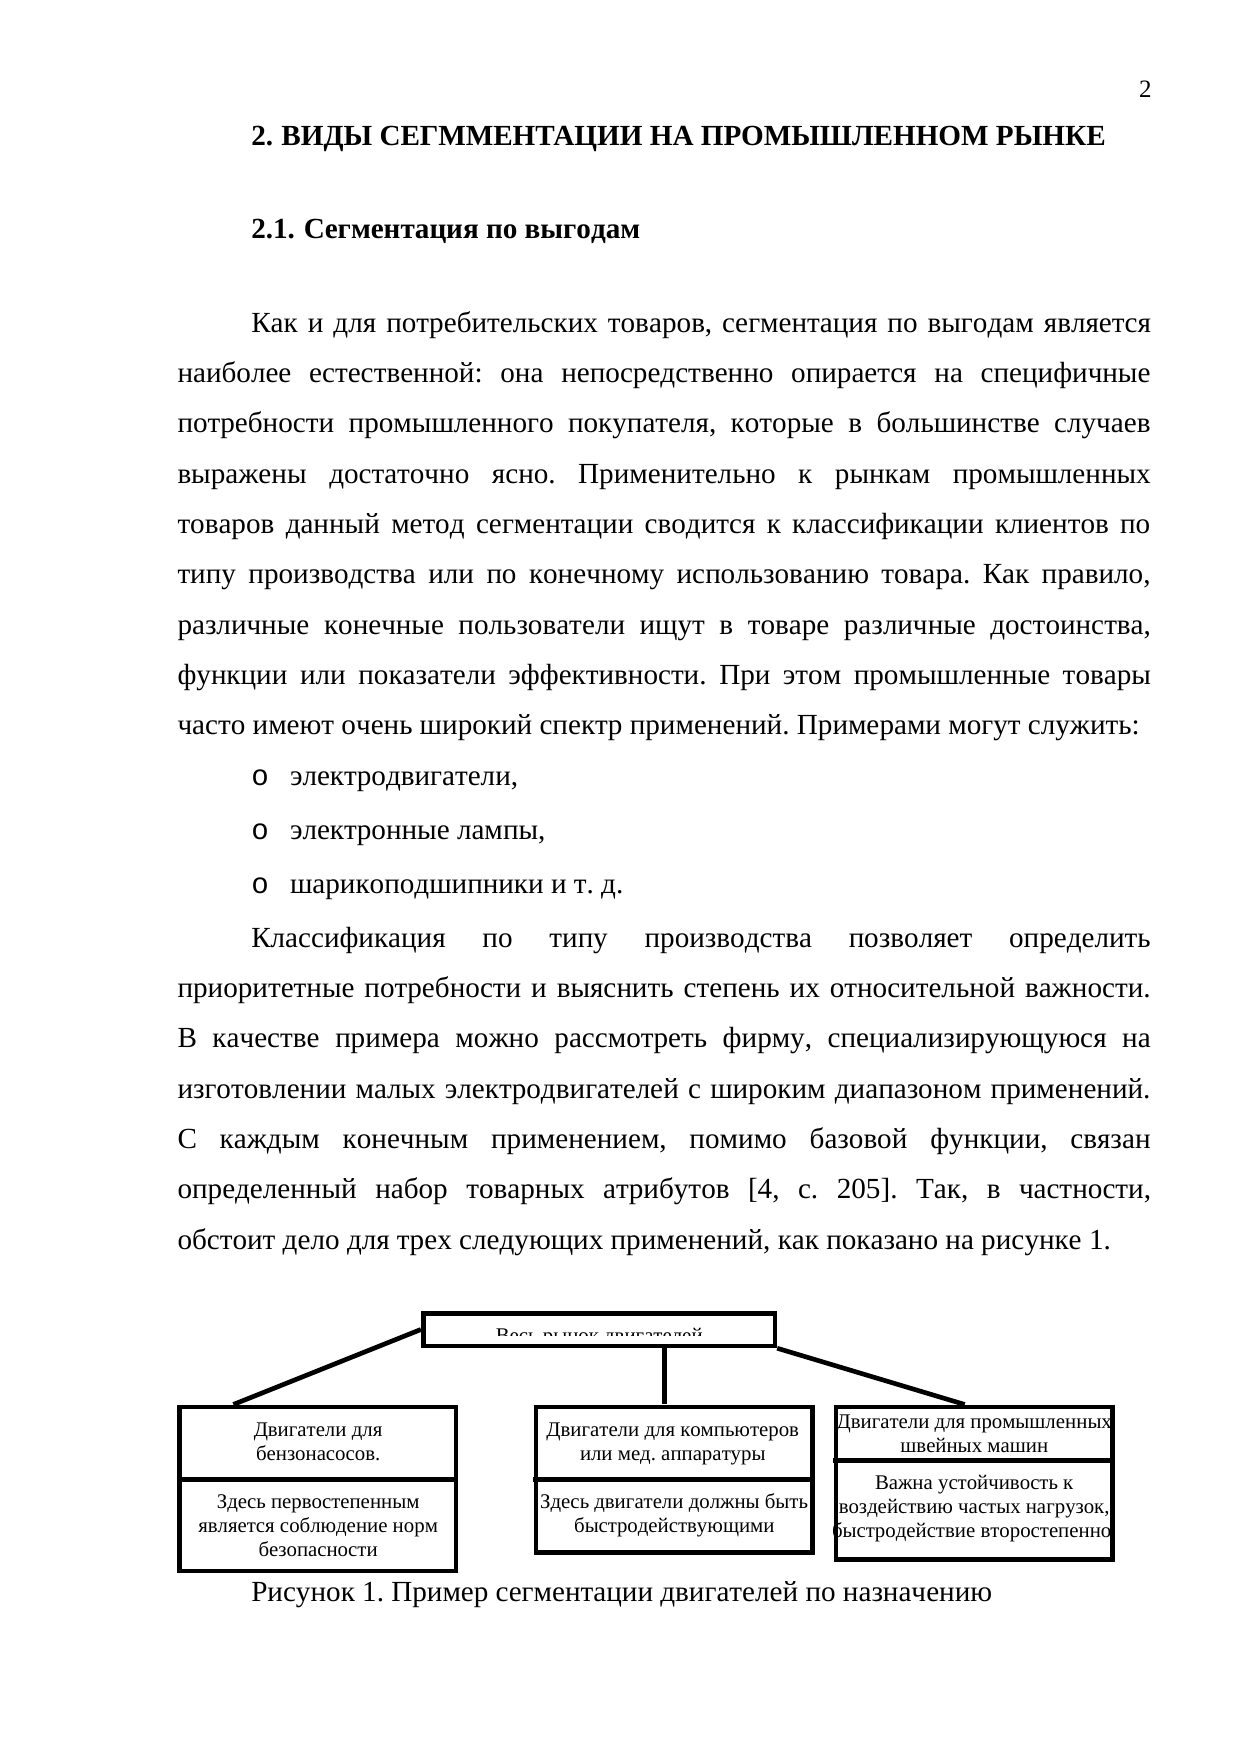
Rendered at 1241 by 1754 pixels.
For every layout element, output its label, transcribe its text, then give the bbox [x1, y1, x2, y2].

list электронные лампы, [177, 812, 1152, 848]
list шарикоподшипники и т. д. [177, 866, 1152, 902]
text Как и для потребительских товаров, сегментация по выгодам является наиболее естественной: она непосредственно опирается на специфичные потребности промышленного покупателя, которые в большинстве случаев выражены достаточно ясно. Применительно к рынкам промышленных товаров данный метод сегментации сводится к классификации клиентов по типу производства или по конечному использованию товара. Как правило, различные конечные пользователи ищут в товаре различные достоинства, функции или показатели эффективности. При этом промышленные товары часто имеют очень широкий спектр применений. Примерами могут служить: [177, 305, 1152, 741]
text ВИДЫ СЕГММЕНТАЦИИ НА ПРОМЫШЛЕННОМ РЫНКЕ [177, 118, 1152, 152]
list электродвигатели, [177, 758, 1152, 794]
text Рисунок 1. Пример сегментации двигателей по назначению [177, 1574, 1152, 1608]
subtitle Сегментация по выгодам [177, 212, 1152, 245]
text Классификация по типу производства позволяет определить приоритетные потребности и выяснить степень их относительной важности. В качестве примера можно рассмотреть фирму, специализирующуюся на изготовлении малых электродвигателей с широким диапазоном применений. С каждым конечным применением, помимо базовой функции, связан определенный набор товарных атрибутов [4, с. 205]. Так, в частности, обстоит дело для трех следующих применений, как показано на рисунке 1. [177, 920, 1152, 1255]
